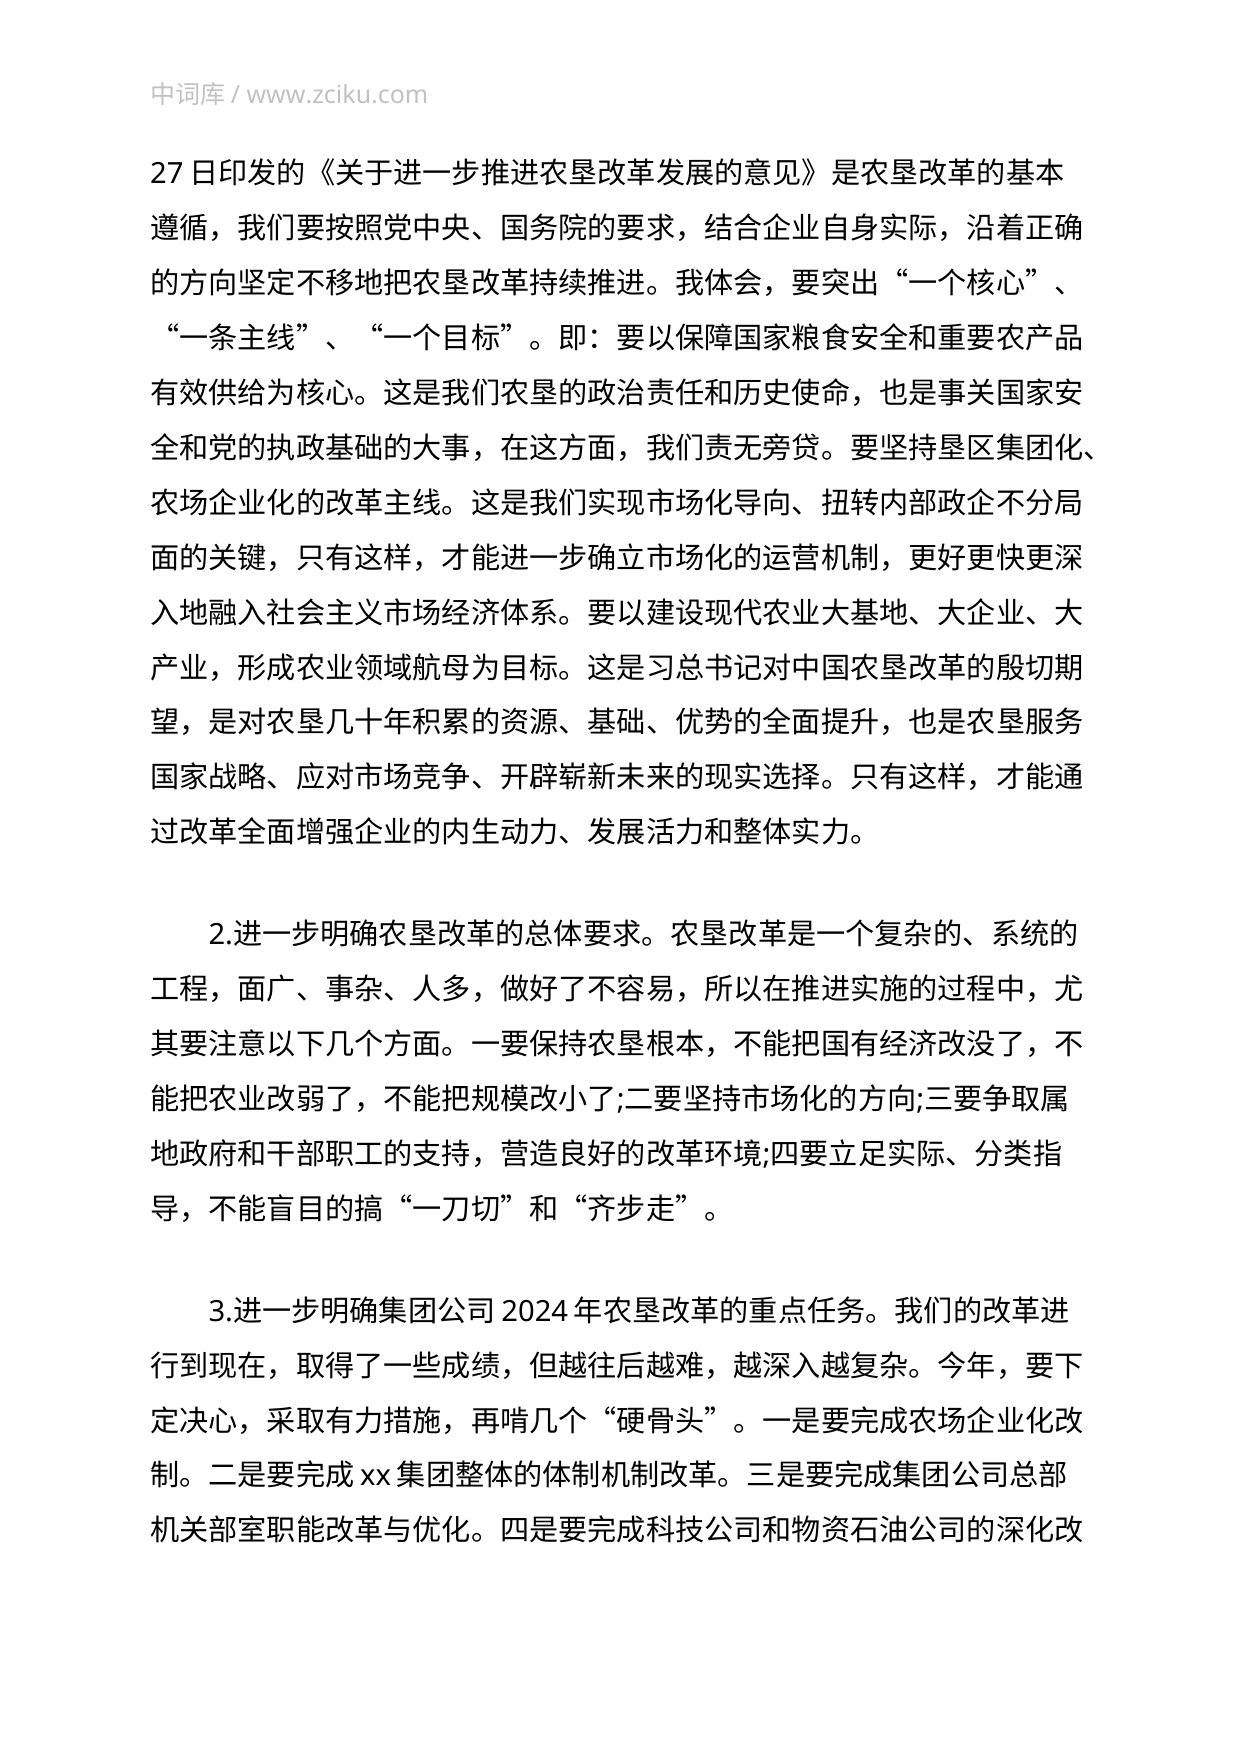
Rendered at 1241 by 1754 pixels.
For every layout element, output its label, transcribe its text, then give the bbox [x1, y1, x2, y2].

text 2.进一步明确农垦改革的总体要求。农垦改革是一个复杂的、系统的工程，面广、事杂、人多，做好了不容易，所以在推进实施的过程中，尤其要注意以下几个方面。一要保持农垦根本，不能把国有经济改没了，不能把农业改弱了，不能把规模改小了;二要坚持市场化的方向;三要争取属地政府和干部职工的支持，营造良好的改革环境;四要立足实际、分类指导，不能盲目的搞“一刀切”和“齐步走”。 [150, 911, 1090, 1228]
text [150, 150, 1090, 851]
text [150, 1287, 1090, 1549]
